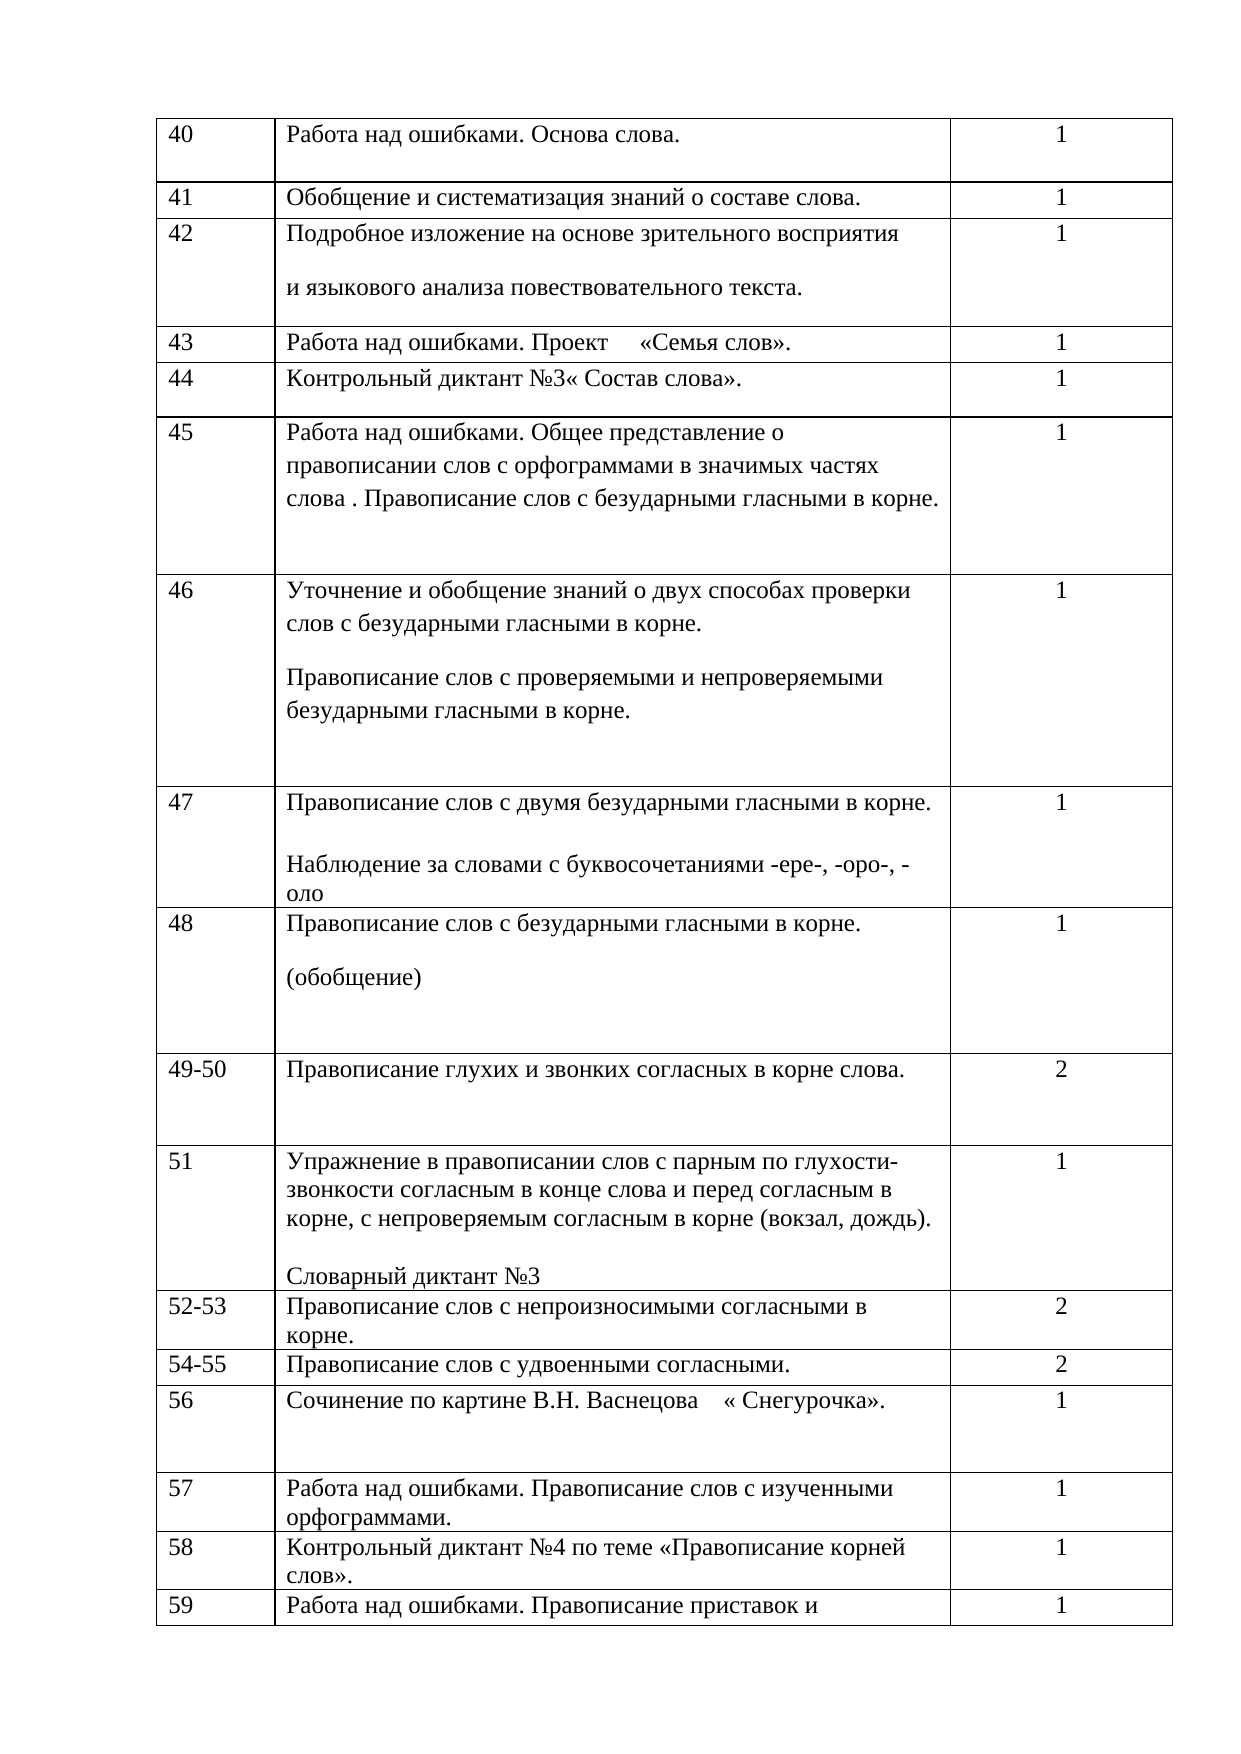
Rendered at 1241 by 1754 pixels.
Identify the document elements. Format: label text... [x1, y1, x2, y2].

table_cell 1 [951, 1146, 1172, 1290]
table_cell 1 [951, 418, 1172, 574]
table_cell 56 [157, 1386, 274, 1472]
table_cell 47 [157, 787, 274, 907]
table_cell 58 [157, 1532, 274, 1589]
table_cell 1 [951, 119, 1172, 181]
table_cell Уточнение и обобщение знаний о двух способах проверки слов с безударными гласными в корне. Правописание слов с проверяемыми и непроверяемыми безударными гласными в корне. [276, 575, 950, 786]
table_cell 1 [951, 1386, 1172, 1472]
table_cell Упражнение в правописании слов с парным по глухости-звонкости согласным в конце слова и перед согласным в корне, с непроверяемым согласным в корне (вокзал, дождь). Словарный диктант №3 [276, 1146, 950, 1290]
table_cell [276, 1590, 950, 1625]
table_cell Правописание слов с безударными гласными в корне. (обобщение) [276, 908, 950, 1053]
table_cell Подробное изложение на основе зрительного восприятия и языкового анализа повествовательного текста. [276, 219, 950, 326]
table_cell Правописание слов с двумя безударными гласными в корне. Наблюдение за словами с буквосочетаниями -ере-, -оро-, -оло [276, 787, 950, 907]
table_cell 59 [157, 1590, 274, 1625]
table_cell 49-50 [157, 1054, 274, 1145]
table_cell Правописание слов с удвоенными согласными. [276, 1350, 950, 1384]
table_cell Работа над ошибками. Общее представление о правописании слов с орфограммами в значимых частях слова . Правописание слов с безударными гласными в корне. [276, 418, 950, 574]
table_cell Сочинение по картине В.Н. Васнецова « Снегурочка». [276, 1386, 950, 1472]
table_cell Контрольный диктант №3« Состав слова». [276, 363, 950, 416]
table_cell 43 [157, 327, 274, 362]
table_cell 48 [157, 908, 274, 1053]
table_cell 1 [951, 1590, 1172, 1625]
table_cell 2 [951, 1350, 1172, 1384]
table_cell 1 [951, 327, 1172, 362]
table_cell 40 [157, 119, 274, 181]
table_cell 1 [951, 1473, 1172, 1531]
table_cell 1 [951, 787, 1172, 907]
table_cell 54-55 [157, 1350, 274, 1384]
table_cell 46 [157, 575, 274, 786]
table_cell 41 [157, 183, 274, 217]
table_cell 1 [951, 908, 1172, 1053]
table_cell 1 [951, 183, 1172, 217]
table_cell 52-53 [157, 1291, 274, 1348]
table_cell 1 [951, 219, 1172, 326]
table_cell 2 [951, 1054, 1172, 1145]
table_cell Работа над ошибками. Правописание слов с изученными орфограммами. [276, 1473, 950, 1531]
table_cell 2 [951, 1291, 1172, 1348]
table_cell Правописание слов с непроизносимыми согласными в корне. [276, 1291, 950, 1348]
table_cell 1 [951, 1532, 1172, 1589]
table_cell Контрольный диктант №4 по теме «Правописание корней слов». [276, 1532, 950, 1589]
table_cell Работа над ошибками. Проект «Семья слов». [276, 327, 950, 362]
table_cell 42 [157, 219, 274, 326]
table_cell Работа над ошибками. Основа слова. [276, 119, 950, 181]
table_cell 44 [157, 363, 274, 416]
table_cell 1 [951, 575, 1172, 786]
table_cell 57 [157, 1473, 274, 1531]
table_cell 45 [157, 418, 274, 574]
table_cell Правописание глухих и звонких согласных в корне слова. [276, 1054, 950, 1145]
table_cell Обобщение и систематизация знаний о составе слова. [276, 183, 950, 217]
table_cell 51 [157, 1146, 274, 1290]
table_cell 1 [951, 363, 1172, 416]
